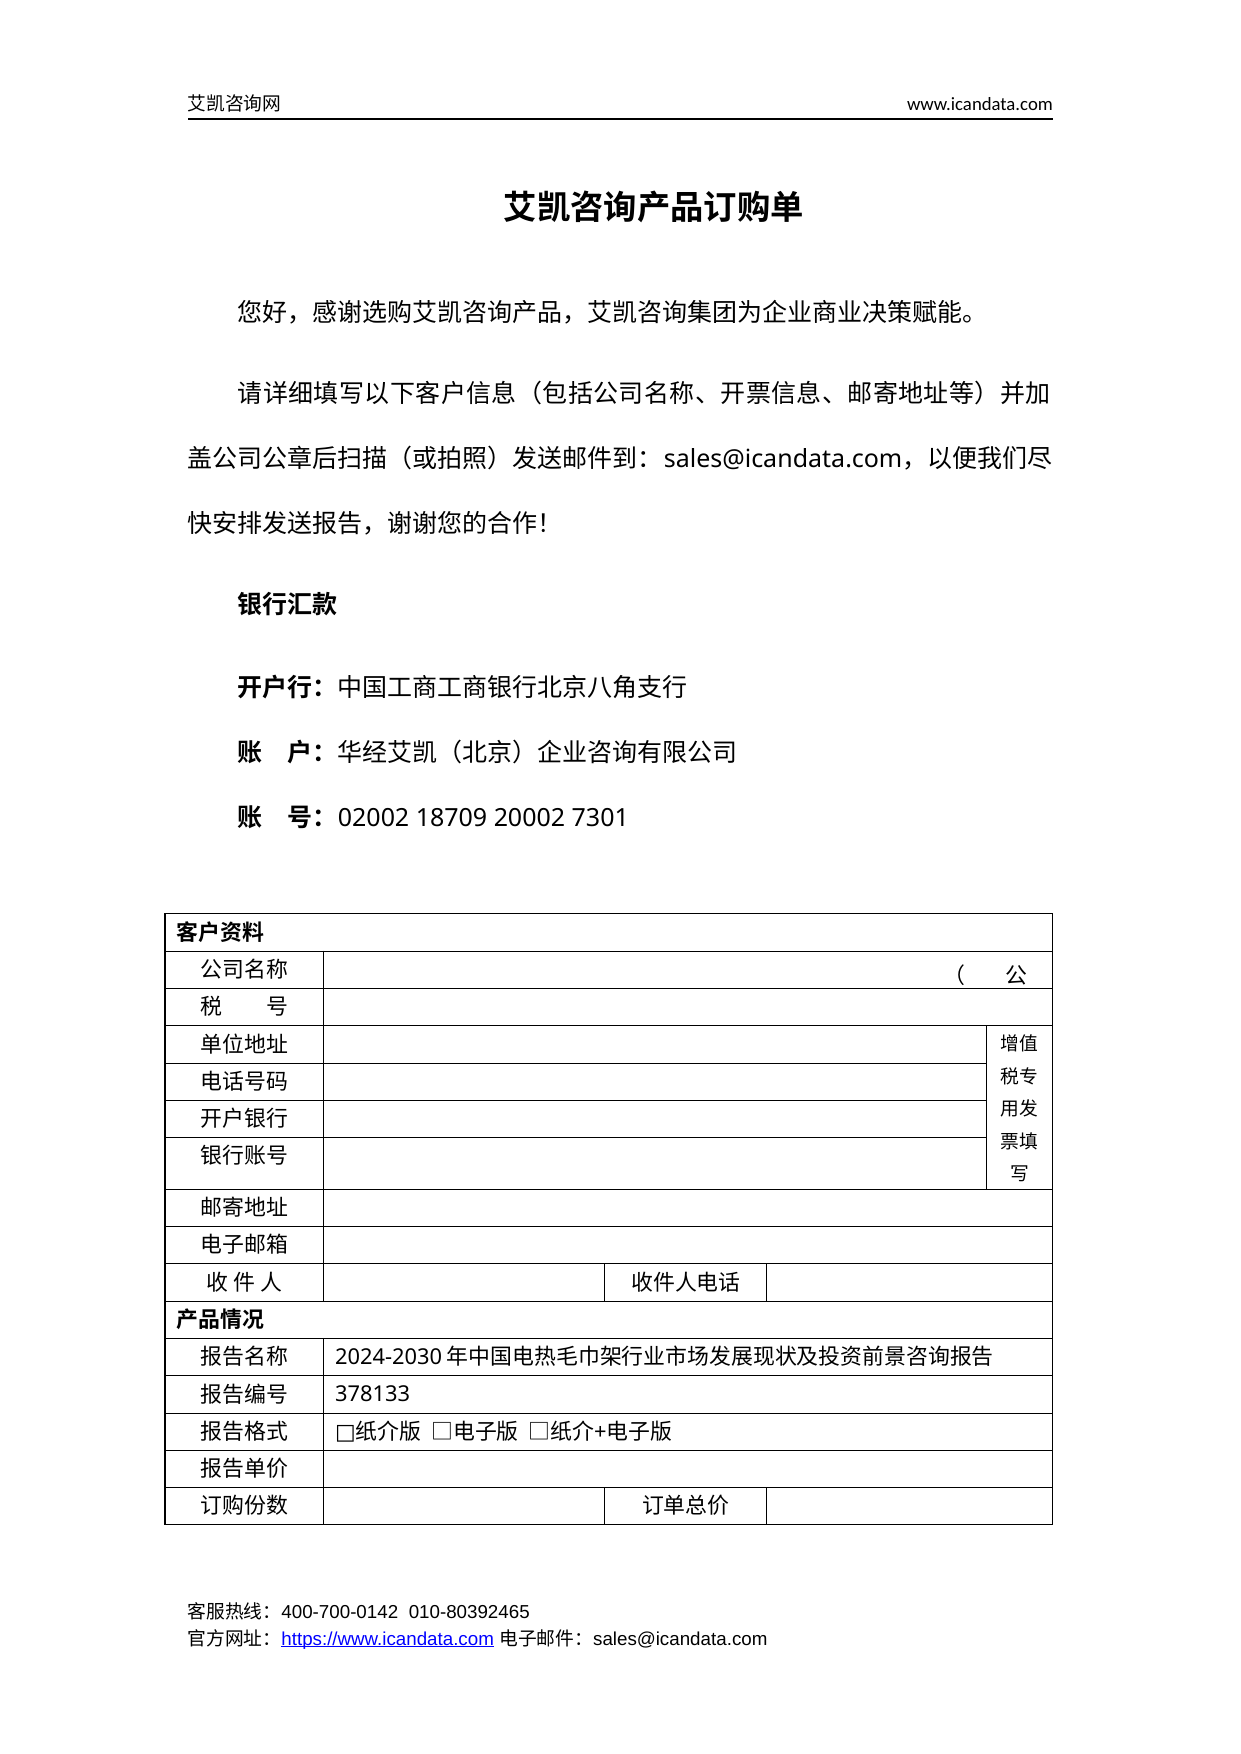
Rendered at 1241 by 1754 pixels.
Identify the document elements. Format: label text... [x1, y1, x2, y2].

table_cell 订单总价 [605, 1488, 766, 1524]
table_cell 报告格式 [166, 1414, 323, 1450]
table_cell [324, 1190, 1052, 1226]
table_cell 2024-2030年中国电热毛巾架行业市场发展现状及投资前景咨询报告 [324, 1339, 1052, 1375]
table_cell [324, 1264, 604, 1301]
text 账 户：华经艾凯（北京）企业咨询有限公司 [187, 718, 1053, 783]
table_cell 报告编号 [166, 1376, 323, 1412]
table_header 客户资料 [166, 914, 1052, 951]
text 开户行：中国工商工商银行北京八角支行 [187, 653, 1053, 718]
table_cell [767, 1488, 1052, 1524]
table_cell □纸介版 □电子版 □纸介+电子版 [324, 1414, 1052, 1450]
table_cell [324, 1138, 986, 1189]
text 请详细填写以下客户信息（包括公司名称、开票信息、邮寄地址等）并加盖公司公章后扫描（或拍照）发送邮件到：sales@icandata.com，以便我们尽快安排发送报告，谢谢您的合作！ [187, 359, 1053, 554]
table_cell [324, 952, 1052, 988]
table_cell 产品情况 [166, 1302, 1052, 1338]
table_cell 单位地址 [166, 1026, 323, 1062]
table_cell 增值税专用发票填写 [987, 1026, 1052, 1189]
table_cell [324, 1026, 986, 1062]
table_cell 公司名称 [166, 952, 323, 988]
table_cell 378133 [324, 1376, 1052, 1412]
text 银行汇款 [187, 570, 1053, 635]
table_cell [324, 1101, 986, 1137]
text 账 号：02002 18709 20002 7301 [187, 783, 1053, 848]
table_cell [324, 1064, 986, 1100]
table_cell 报告单价 [166, 1451, 323, 1487]
table_cell 税 号 [166, 989, 323, 1025]
table_cell 开户银行 [166, 1101, 323, 1137]
table_cell 邮寄地址 [166, 1190, 323, 1226]
table_cell [324, 1451, 1052, 1487]
table_cell [324, 1227, 1052, 1263]
table_cell 订购份数 [166, 1488, 323, 1524]
table_cell 电话号码 [166, 1064, 323, 1100]
text 您好，感谢选购艾凯咨询产品，艾凯咨询集团为企业商业决策赋能。 [187, 278, 1053, 343]
table_cell [324, 1488, 604, 1524]
table_cell 电子邮箱 [166, 1227, 323, 1263]
table_cell 报告名称 [166, 1339, 323, 1375]
table_cell [767, 1264, 1052, 1301]
table_cell 收 件 人 [166, 1264, 323, 1301]
text 艾凯咨询产品订购单 [187, 172, 1053, 237]
table_cell 收件人电话 [605, 1264, 766, 1301]
table_cell 银行账号 [166, 1138, 323, 1189]
table_cell [324, 989, 1052, 1025]
